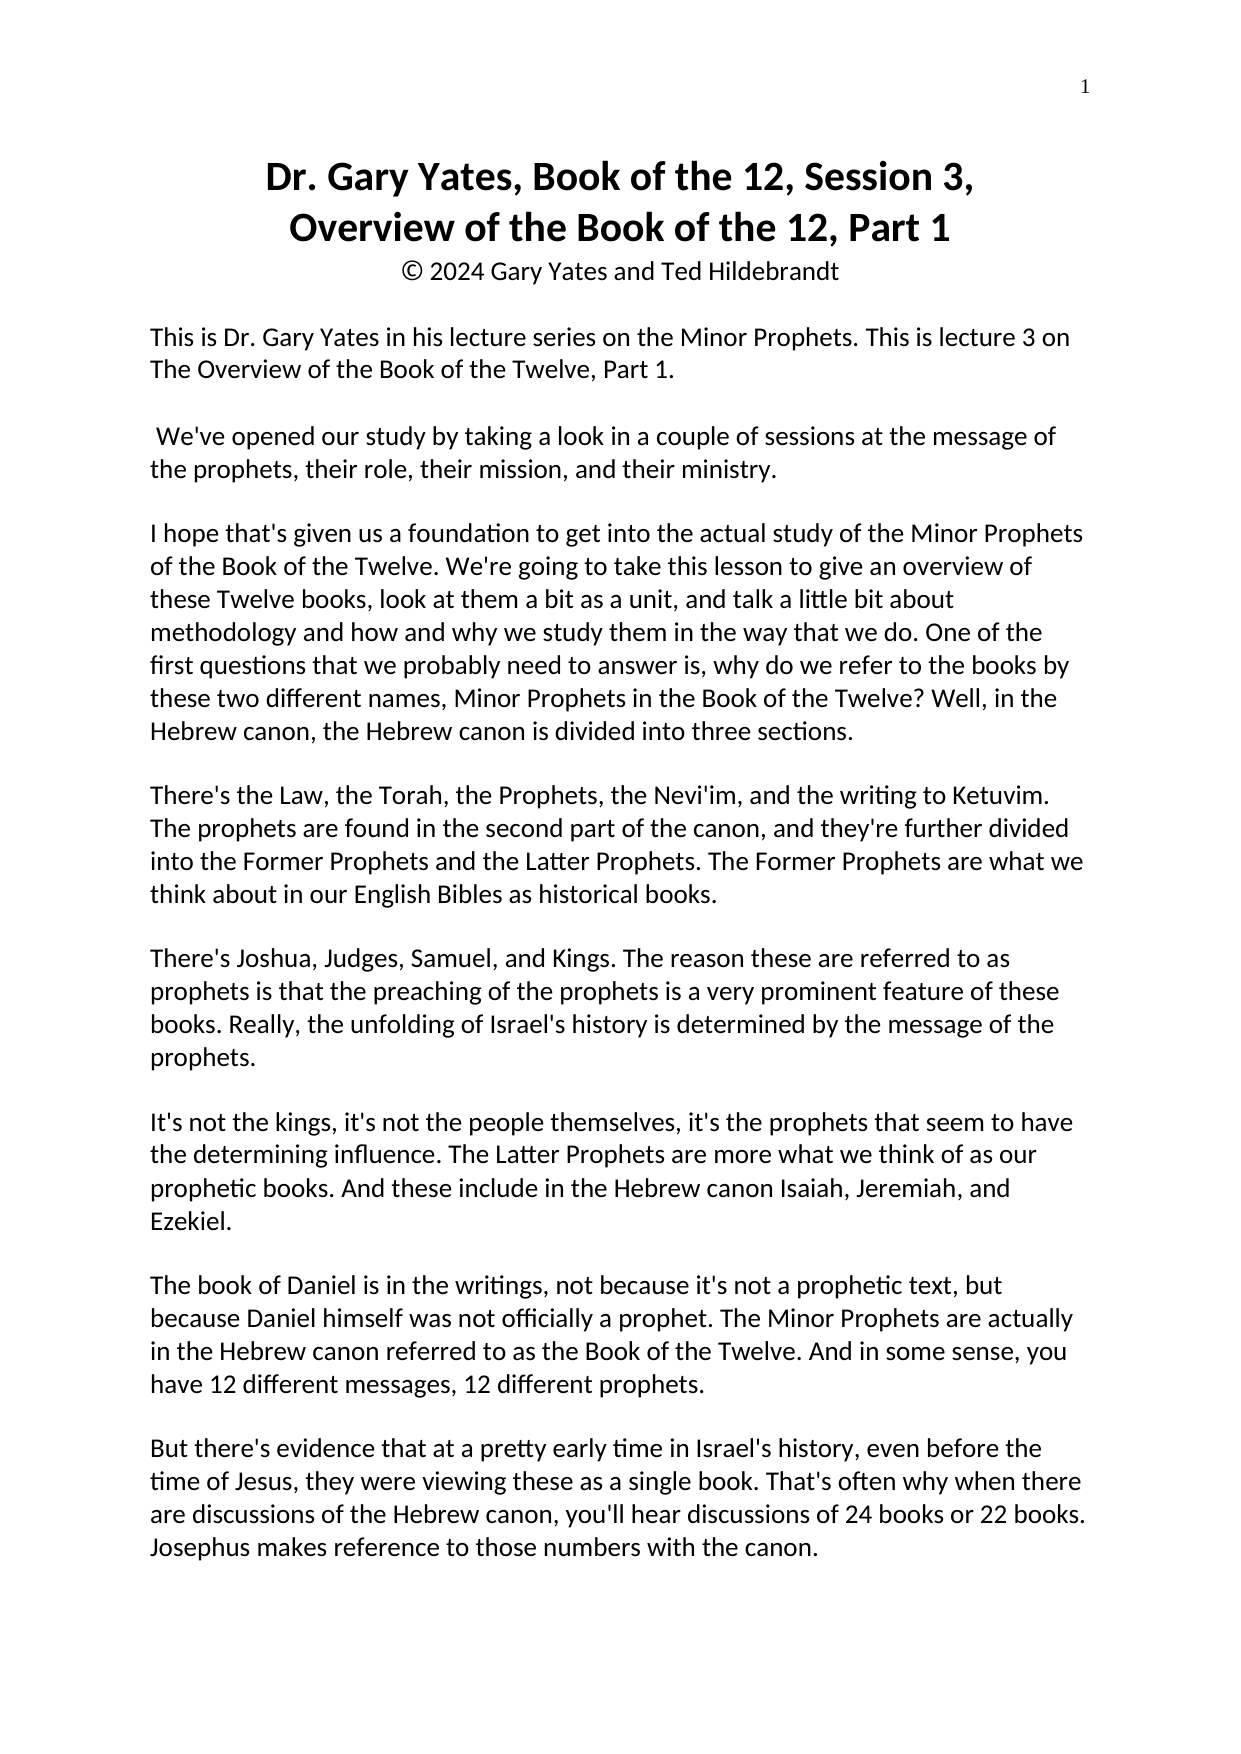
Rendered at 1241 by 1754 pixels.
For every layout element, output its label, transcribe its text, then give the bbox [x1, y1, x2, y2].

text It's not the kings, it's not the people themselves, it's the prophets that seem to have the determining influence. The Latter Prophets are more what we think of as our prophetic books. And these include in the Hebrew canon Isaiah, Jeremiah, and Ezekiel. [150, 1105, 1090, 1237]
text © 2024 Gary Yates and Ted Hildebrandt [150, 252, 1090, 288]
text There's the Law, the Torah, the Prophets, the Nevi'im, and the writing to Ketuvim. The prophets are found in the second part of the canon, and they're further divided into the Former Prophets and the Latter Prophets. The Former Prophets are what we think about in our English Bibles as historical books. [150, 778, 1090, 910]
text I hope that's given us a foundation to get into the actual study of the Minor Prophets of the Book of the Twelve. We're going to take this lesson to give an overview of these Twelve books, look at them a bit as a unit, and talk a little bit about methodology and how and why we study them in the way that we do. One of the first questions that we probably need to answer is, why do we refer to the books by these two different names, Minor Prophets in the Book of the Twelve? Well, in the Hebrew canon, the Hebrew canon is divided into three sections. [150, 516, 1090, 747]
text Dr. Gary Yates, Book of the 12, Session 3, Overview of the Book of the 12, Part 1 [150, 150, 1090, 252]
text This is Dr. Gary Yates in his lecture series on the Minor Prophets. This is lecture 3 on The Overview of the Book of the Twelve, Part 1. We've opened our study by taking a look in a couple of sessions at the message of the prophets, their role, their mission, and their ministry. [150, 320, 1090, 485]
text The book of Daniel is in the writings, not because it's not a prophetic text, but because Daniel himself was not officially a prophet. The Minor Prophets are actually in the Hebrew canon referred to as the Book of the Twelve. And in some sense, you have 12 different messages, 12 different prophets. [150, 1268, 1090, 1400]
text But there's evidence that at a pretty early time in Israel's history, even before the time of Jesus, they were viewing these as a single book. That's often why when there are discussions of the Hebrew canon, you'll hear discussions of 24 books or 22 books. Josephus makes reference to those numbers with the canon. [150, 1431, 1090, 1563]
text There's Joshua, Judges, Samuel, and Kings. The reason these are referred to as prophets is that the preaching of the prophets is a very prominent feature of these books. Really, the unfolding of Israel's history is determined by the message of the prophets. [150, 941, 1090, 1073]
